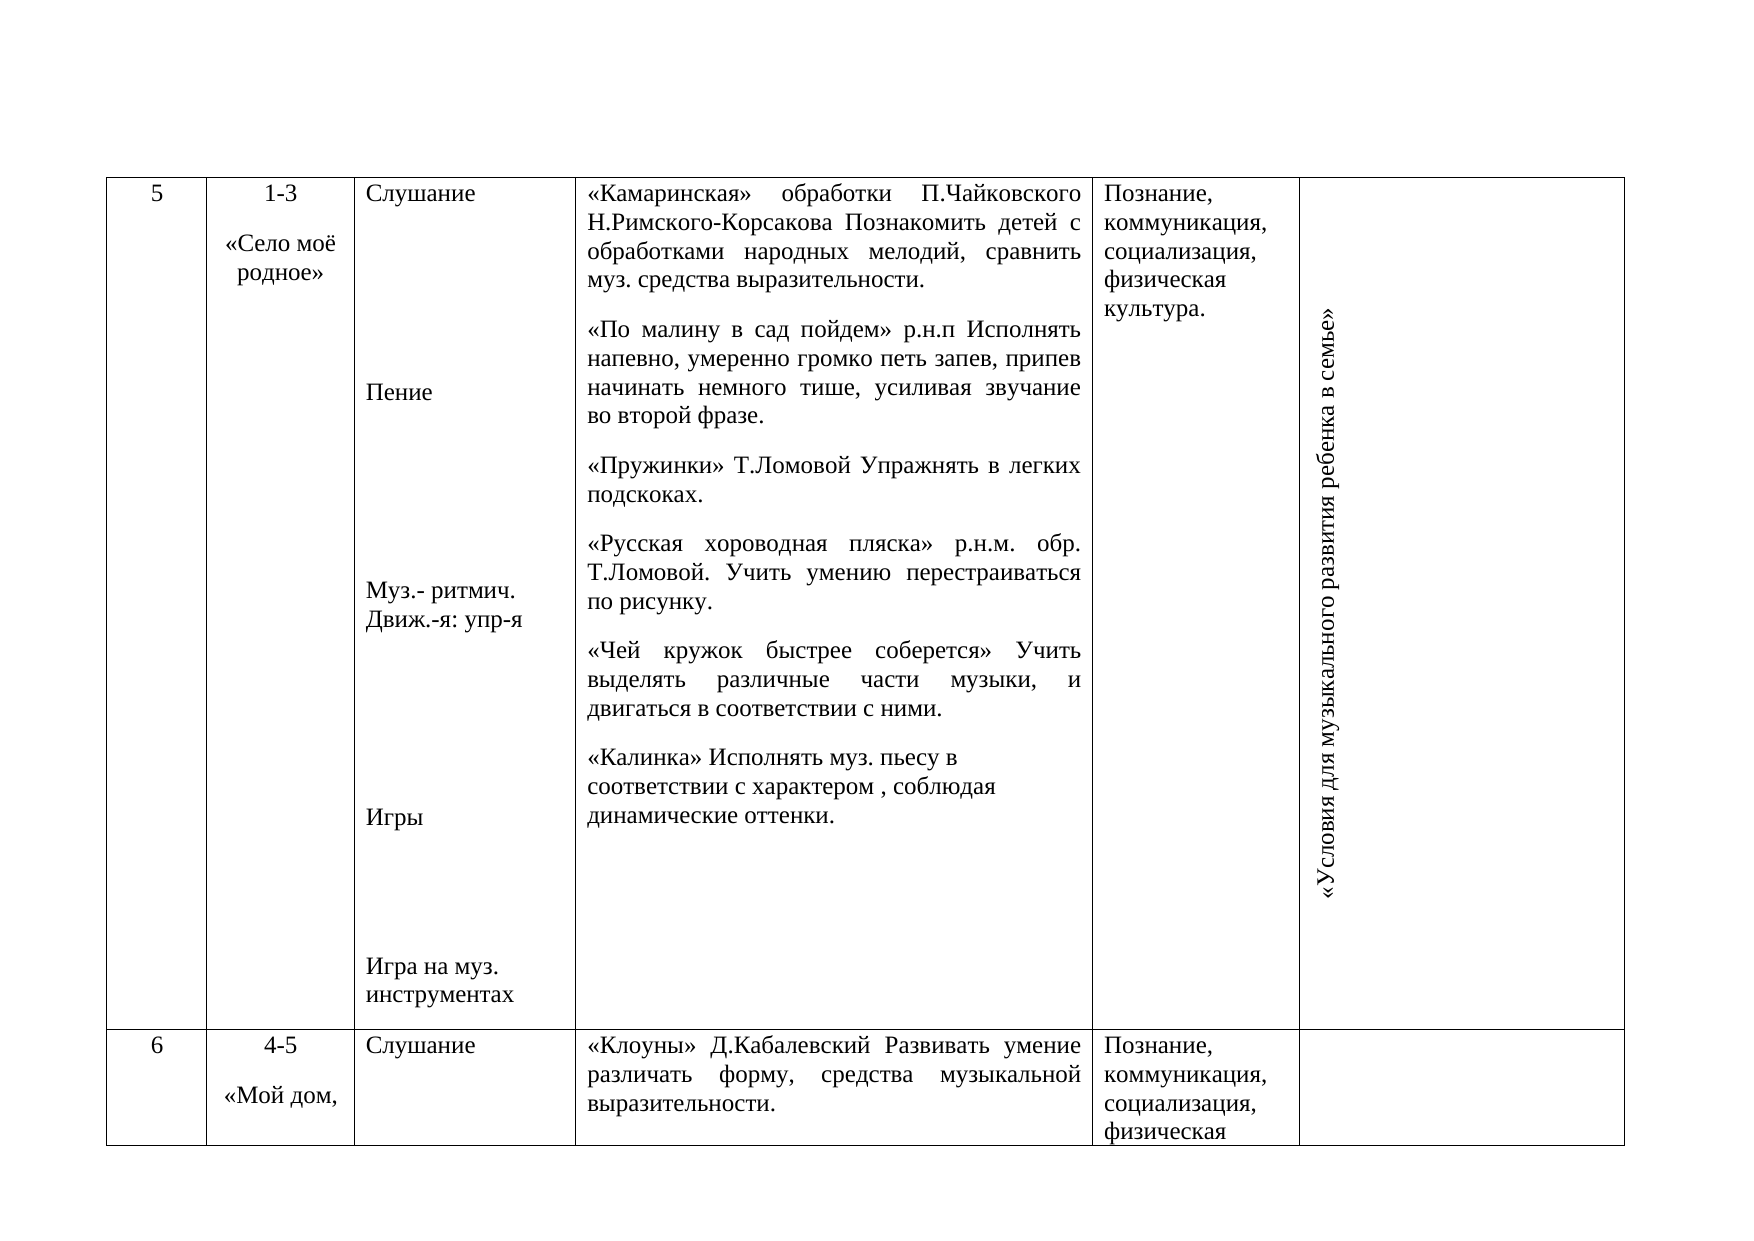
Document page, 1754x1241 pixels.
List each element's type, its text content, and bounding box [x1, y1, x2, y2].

table_cell 5 [107, 178, 206, 1029]
table_cell «Камаринская» обработки П.Чайковского Н.Римского-Корсакова Познакомить детей с обработками народных мелодий, сравнить муз. средства выразительности. «По малину в сад пойдем» р.н.п Исполнять напевно, умеренно громко петь запев, припев начинать немного тише, усиливая звучание во второй фразе. «Пружинки» Т.Ломовой Упражнять в легких подскоках. «Русская хороводная пляска» р.н.м. обр. Т.Ломовой. Учить умению перестраиваться по рисунку. «Чей кружок быстрее соберется» Учить выделять различные части музыки, и двигаться в соответствии с ними. «Калинка» Исполнять муз. пьесу в соответствии с характером , соблюдая динамические оттенки. [576, 178, 1092, 1029]
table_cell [576, 1030, 1092, 1145]
table_cell Познание, коммуникация, социализация, физическая культура. [1093, 178, 1299, 1029]
table_cell Слушание Пение Муз.- ритмич. Движ.-я: упр-я Игры Игра на муз. инструментах [355, 178, 575, 1029]
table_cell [207, 1030, 354, 1145]
table_cell «Условия для музыкального развития ребенка в семье» [1300, 178, 1624, 1029]
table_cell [355, 1030, 575, 1145]
table_cell 6 [107, 1030, 206, 1145]
table_cell 1-3 «Село моё родное» [207, 178, 354, 1029]
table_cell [1093, 1030, 1299, 1145]
table_cell [1300, 1030, 1624, 1145]
